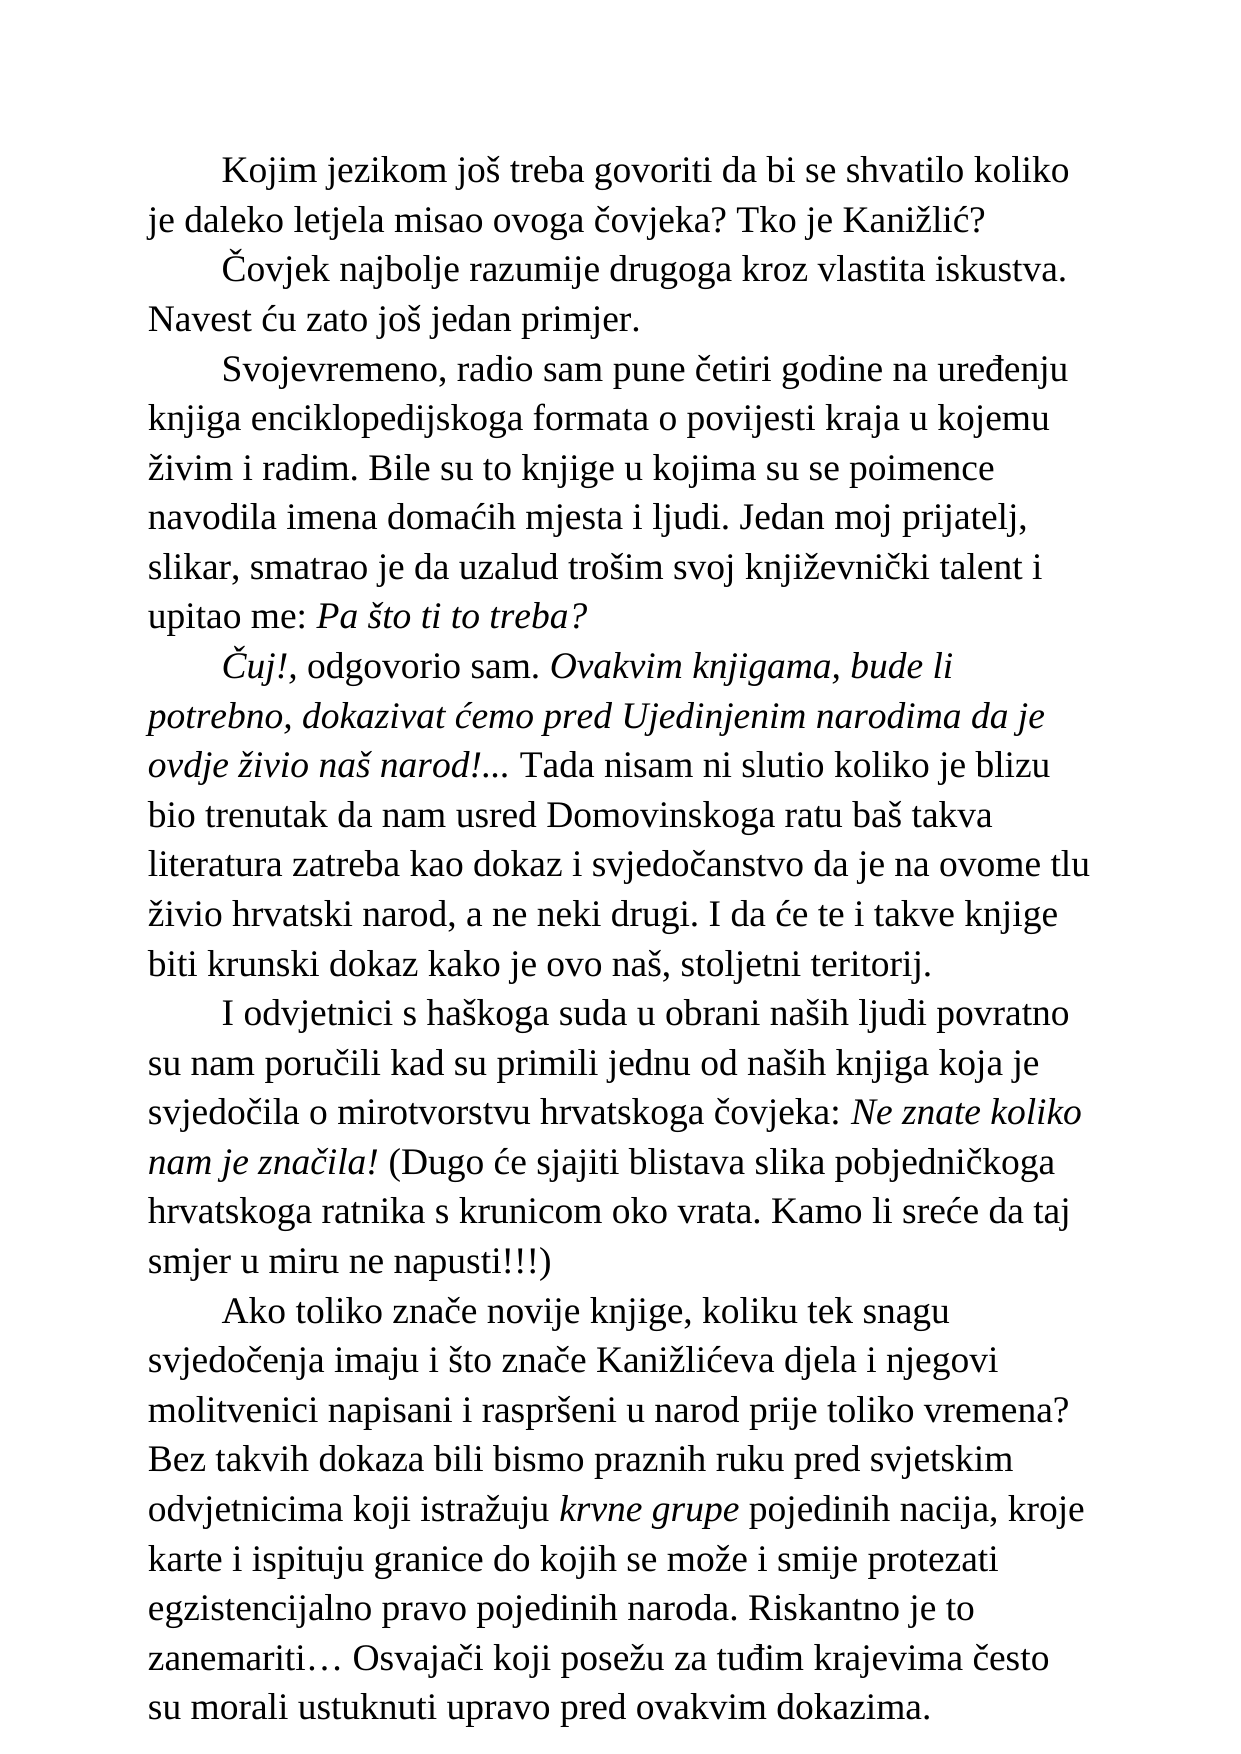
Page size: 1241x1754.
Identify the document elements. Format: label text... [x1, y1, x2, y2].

text Ako toliko znače novije knjige, koliku tek snagu svjedočenja imaju i što znače Kanižlićeva djela i njegovi molitvenici napisani i raspršeni u narod prije toliko vremena? Bez takvih dokaza bili bismo praznih ruku pred svjetskim odvjetnicima koji istražuju krvne grupe pojedinih nacija, kroje karte i ispituju granice do kojih se može i smije protezati egzistencijalno pravo pojedinih naroda. Riskantno je to zanemariti… Osvajači koji posežu za tuđim krajevima često su morali ustuknuti upravo pred ovakvim dokazima. [148, 1288, 1093, 1728]
text Čuj!, odgovorio sam. Ovakvim knjigama, bude li potrebno, dokazivat ćemo pred Ujedinjenim narodima da je ovdje živio naš narod!... Tada nisam ni slutio koliko je blizu bio trenutak da nam usred Domovinskoga ratu baš takva literatura zatreba kao dokaz i svjedočanstvo da je na ovome tlu živio hrvatski narod, a ne neki drugi. I da će te i takve knjige biti krunski dokaz kako je ovo naš, stoljetni teritorij. [148, 643, 1093, 984]
text I odvjetnici s haškoga suda u obrani naših ljudi povratno su nam poručili kad su primili jednu od naših knjiga koja je svjedočila o mirotvorstvu hrvatskoga čovjeka: Ne znate koliko nam je značila! (Dugo će sjajiti blistava slika pobjedničkoga hrvatskoga ratnika s krunicom oko vrata. Kamo li sreće da taj smjer u miru ne napusti!!!) [148, 991, 1093, 1282]
text Svojevremeno, radio sam pune četiri godine na uređenju knjiga enciklopedijskoga formata o povijesti kraja u kojemu živim i radim. Bile su to knjige u kojima su se poimence navodila imena domaćih mjesta i ljudi. Jedan moj prijatelj, slikar, smatrao je da uzalud trošim svoj književnički talent i upitao me: Pa što ti to treba? [148, 346, 1093, 637]
text Čovjek najbolje razumije drugoga kroz vlastita iskustva. Navest ću zato još jedan primjer. [148, 247, 1093, 339]
text Kojim jezikom još treba govoriti da bi se shvatilo koliko je daleko letjela misao ovoga čovjeka? Tko je Kanižlić? [148, 148, 1093, 240]
